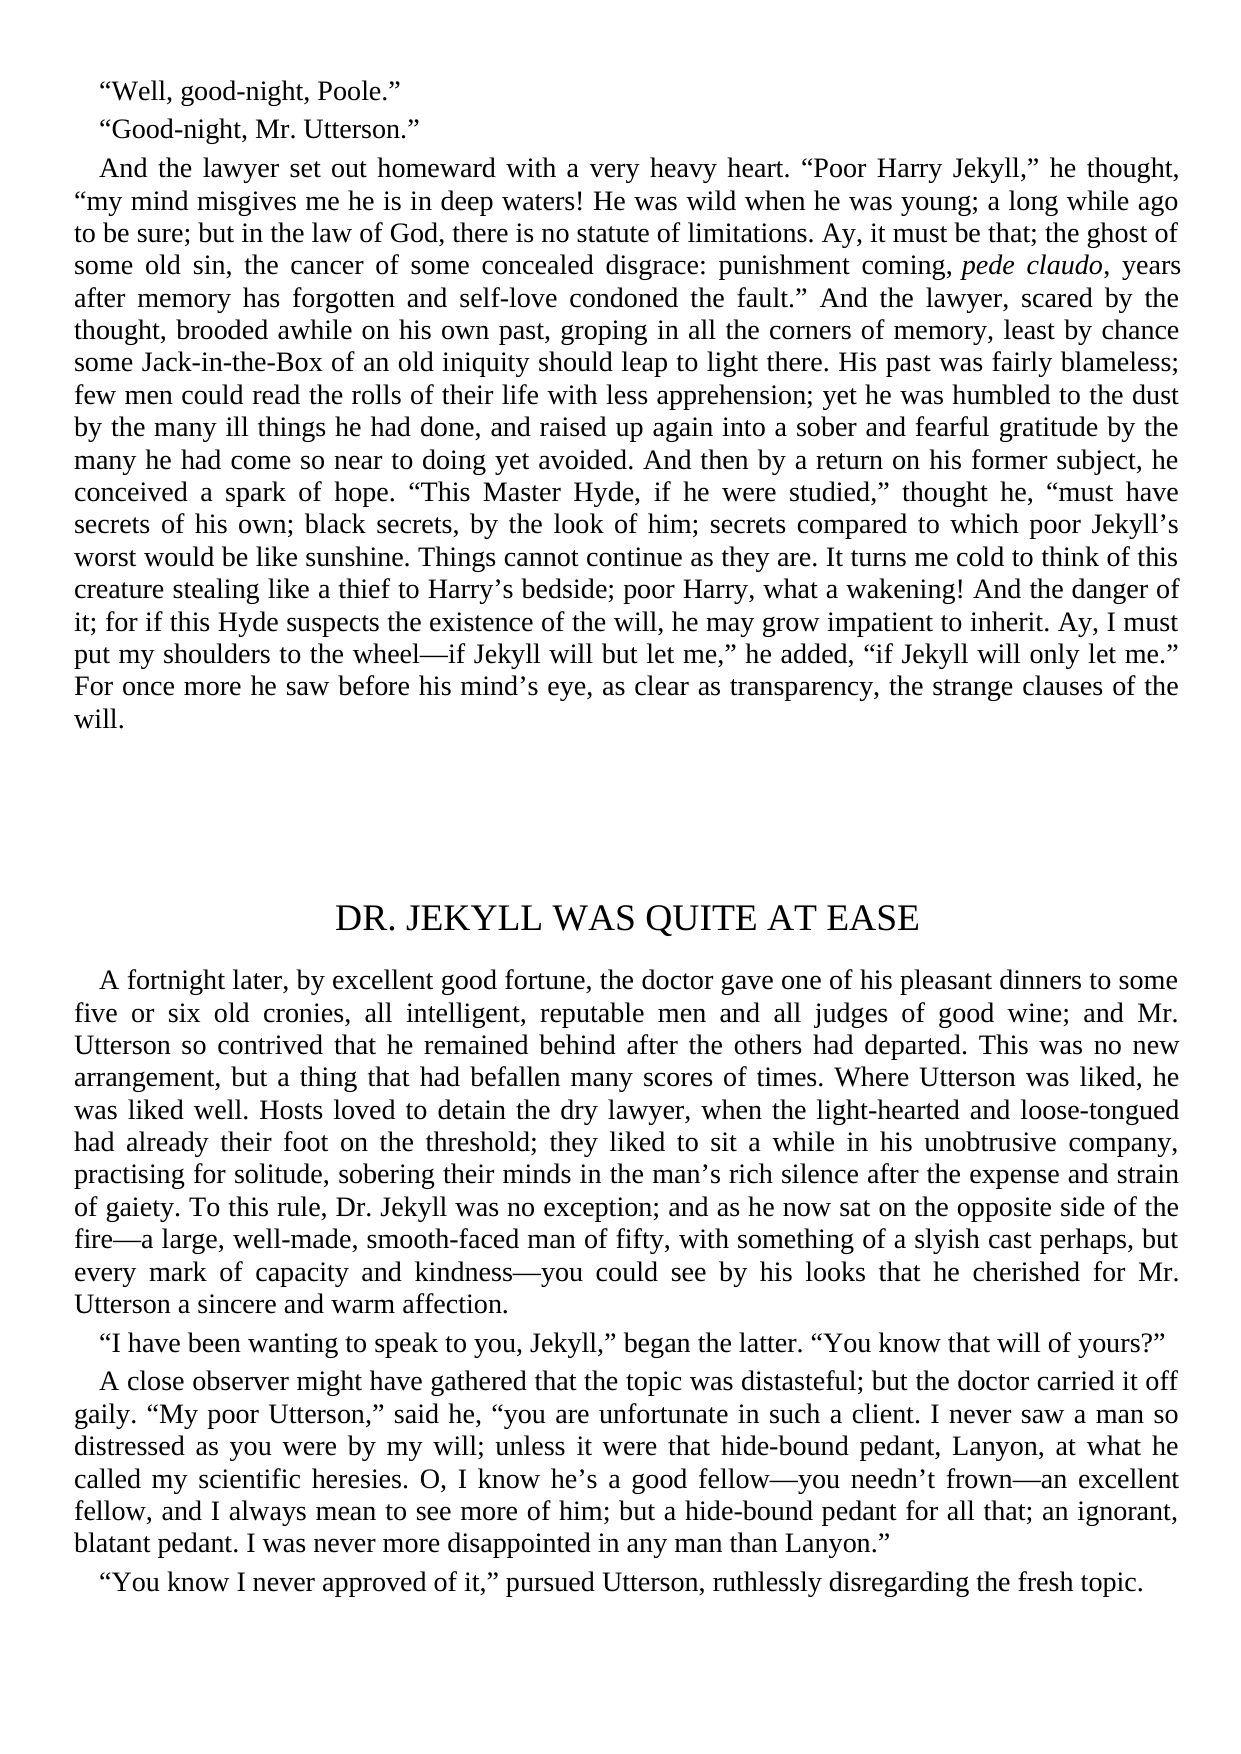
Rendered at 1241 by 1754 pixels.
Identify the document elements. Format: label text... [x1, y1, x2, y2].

text “Good-night, Mr. Utterson.” [74, 112, 1181, 145]
text A fortnight later, by excellent good fortune, the doctor gave one of his pleasant dinners to some five or six old cronies, all intelligent, reputable men and all judges of good wine; and Mr. Utterson so contrived that he remained behind after the others had departed. This was no new arrangement, but a thing that had befallen many scores of times. Where Utterson was liked, he was liked well. Hosts loved to detain the dry lawyer, when the light-hearted and loose-tongued had already their foot on the threshold; they liked to sit a while in his unobtrusive company, practising for solitude, sobering their minds in the man’s rich silence after the expense and strain of gaiety. To this rule, Dr. Jekyll was no exception; and as he now sat on the opposite side of the fire—a large, well-made, smooth-faced man of fifty, with something of a slyish cast perhaps, but every mark of capacity and kindness—you could see by his looks that he cherished for Mr. Utterson a sincere and warm affection. [74, 963, 1181, 1319]
text A close observer might have gathered that the topic was distasteful; but the doctor carried it off gaily. “My poor Utterson,” said he, “you are unfortunate in such a client. I never saw a man so distressed as you were by my will; unless it were that hide-bound pedant, Lanyon, at what he called my scientific heresies. O, I know he’s a good fellow—you needn’t frown—an excellent fellow, and I always mean to see more of him; but a hide-bound pedant for all that; an ignorant, blatant pedant. I was never more disappointed in any man than Lanyon.” [74, 1364, 1181, 1559]
text DR. JEKYLL WAS QUITE AT EASE [74, 895, 1181, 938]
text “Well, good-night, Poole.” [74, 74, 1181, 106]
text “You know I never approved of it,” pursued Utterson, ruthlessly disregarding the fresh topic. [74, 1565, 1181, 1597]
text “I have been wanting to speak to you, Jekyll,” began the latter. “You know that will of yours?” [74, 1326, 1181, 1358]
text And the lawyer set out homeward with a very heavy heart. “Poor Harry Jekyll,” he thought, “my mind misgives me he is in deep waters! He was wild when he was young; a long while ago to be sure; but in the law of God, there is no statute of limitations. Ay, it must be that; the ghost of some old sin, the cancer of some concealed disgrace: punishment coming, pede claudo, years after memory has forgotten and self-love condoned the fault.” And the lawyer, scared by the thought, brooded awhile on his own past, groping in all the corners of memory, least by chance some Jack-in-the-Box of an old iniquity should leap to light there. His past was fairly blameless; few men could read the rolls of their life with less apprehension; yet he was humbled to the dust by the many ill things he had done, and raised up again into a sober and fearful gratitude by the many he had come so near to doing yet avoided. And then by a return on his former subject, he conceived a spark of hope. “This Master Hyde, if he were studied,” thought he, “must have secrets of his own; black secrets, by the look of him; secrets compared to which poor Jekyll’s worst would be like sunshine. Things cannot continue as they are. It turns me cold to think of this creature stealing like a thief to Harry’s bedside; poor Harry, what a wakening! And the danger of it; for if this Hyde suspects the existence of the will, he may grow impatient to inherit. Ay, I must put my shoulders to the wheel—if Jekyll will but let me,” he added, “if Jekyll will only let me.” For once more he saw before his mind’s eye, as clear as transparency, the strange clauses of the will. [74, 151, 1181, 734]
